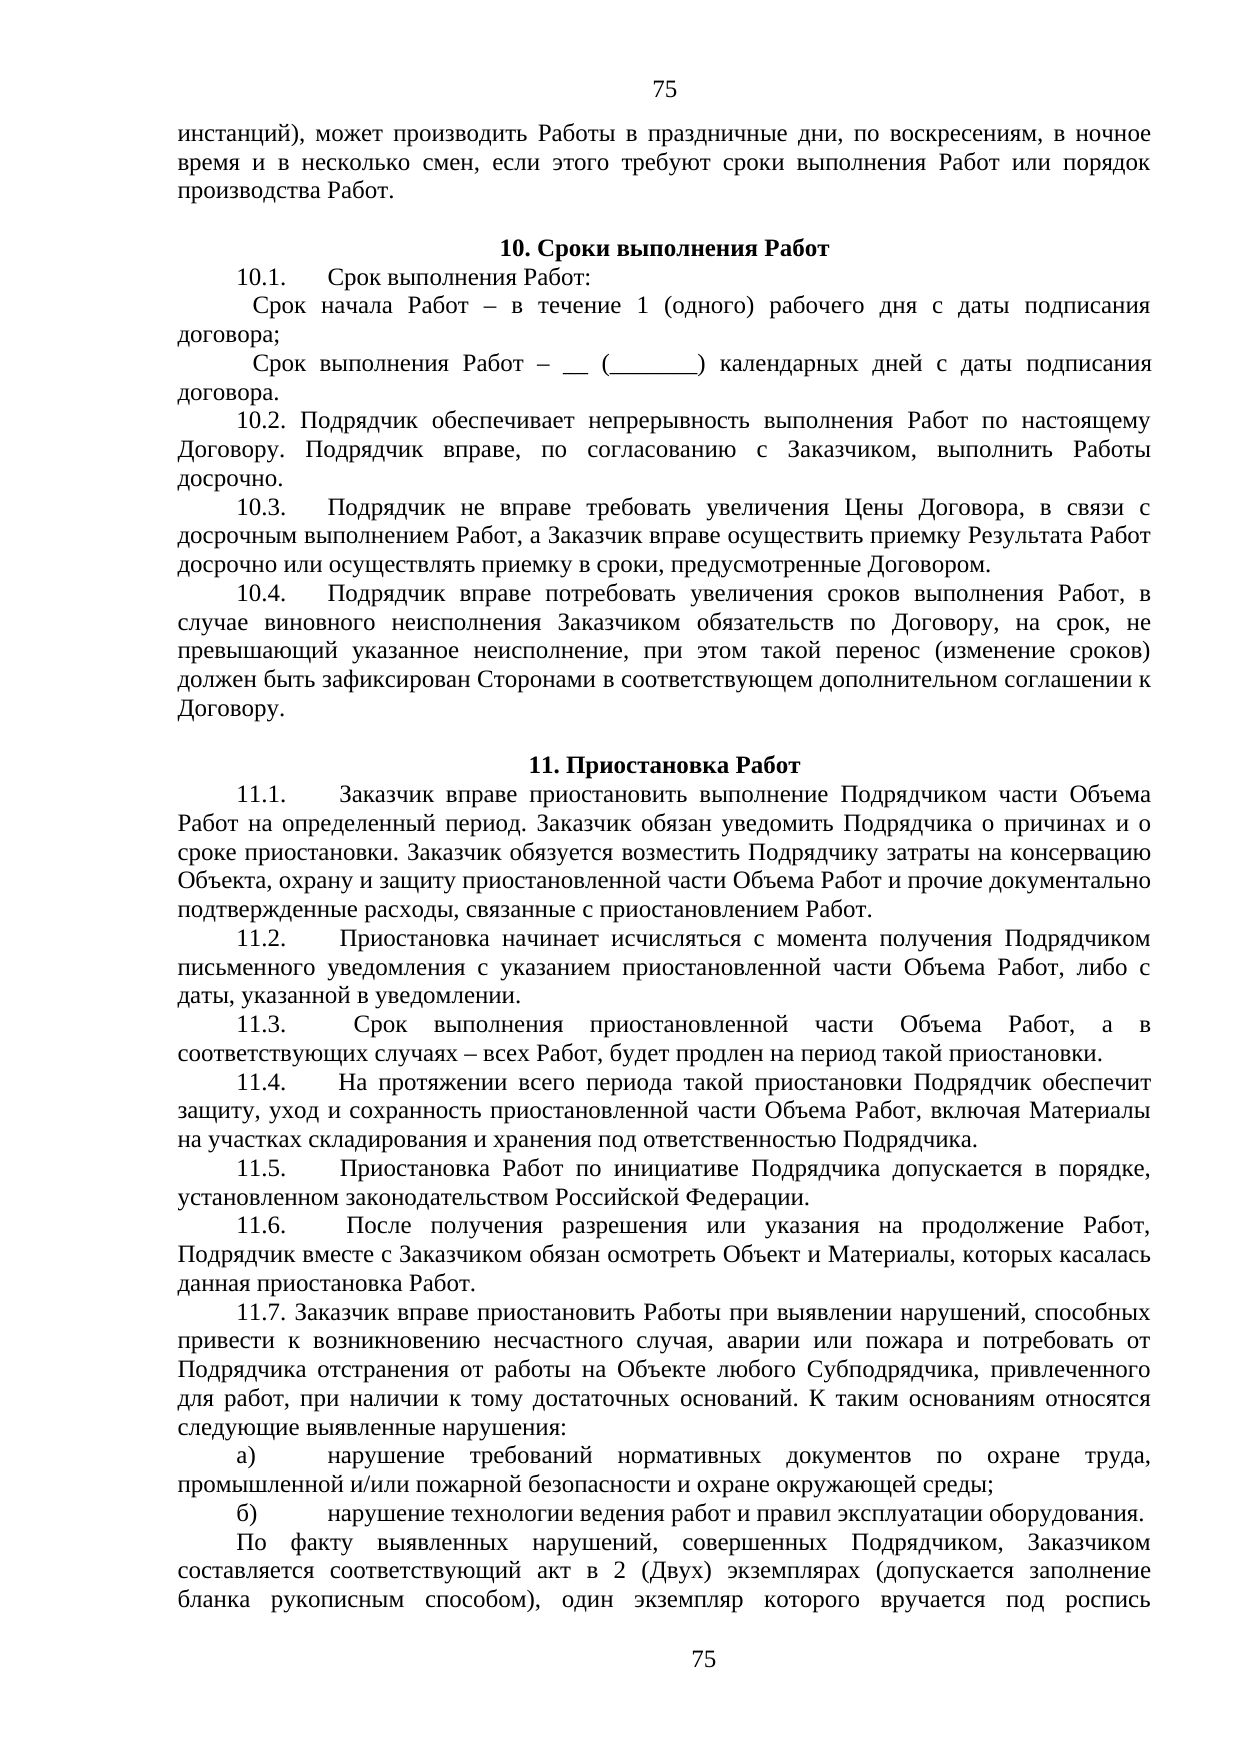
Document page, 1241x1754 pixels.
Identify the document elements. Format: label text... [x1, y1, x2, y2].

text 10. Сроки выполнения Работ [177, 233, 1152, 262]
text 11.4. На протяжении всего периода такой приостановки Подрядчик обеспечит защиту, уход и сохранность приостановленной части Объема Работ, включая Материалы на участках складирования и хранения под ответственностью Подрядчика. [177, 1067, 1152, 1153]
text 11.1. Заказчик вправе приостановить выполнение Подрядчиком части Объема Работ на определенный период. Заказчик обязан уведомить Подрядчика о причинах и о сроке приостановки. Заказчик обязуется возместить Подрядчику затраты на консервацию Объекта, охрану и защиту приостановленной части Объема Работ и прочие документально подтвержденные расходы, связанные с приостановлением Работ. [177, 779, 1152, 923]
text 10.4. Подрядчик вправе потребовать увеличения сроков выполнения Работ, в случае виновного неисполнения Заказчиком обязательств по Договору, на срок, не превышающий указанное неисполнение, при этом такой перенос (изменение сроков) должен быть зафиксирован Сторонами в соответствующем дополнительном соглашении к Договору. [177, 578, 1152, 722]
text б) нарушение технологии ведения работ и правил эксплуатации оборудования. [177, 1498, 1152, 1527]
text 11.2. Приостановка начинает исчисляться с момента получения Подрядчиком письменного уведомления с указанием приостановленной части Объема Работ, либо с даты, указанной в уведомлении. [177, 923, 1152, 1009]
text 11.6. После получения разрешения или указания на продолжение Работ, Подрядчик вместе с Заказчиком обязан осмотреть Объект и Материалы, которых касалась данная приостановка Работ. [177, 1211, 1152, 1297]
text 11.3. Срок выполнения приостановленной части Объема Работ, а в соответствующих случаях – всех Работ, будет продлен на период такой приостановки. [177, 1009, 1152, 1067]
text 10.1. Срок выполнения Работ: [177, 262, 1152, 291]
text 10.2. Подрядчик обеспечивает непрерывность выполнения Работ по настоящему Договору. Подрядчик вправе, по согласованию с Заказчиком, выполнить Работы досрочно. [177, 406, 1152, 492]
text Срок выполнения Работ – __ (_______) календарных дней с даты подписания договора. [177, 348, 1152, 406]
text а) нарушение требований нормативных документов по охране труда, промышленной и/или пожарной безопасности и охране окружающей среды; [177, 1441, 1152, 1498]
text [177, 118, 1152, 204]
text 11.7. Заказчик вправе приостановить Работы при выявлении нарушений, способных привести к возникновению несчастного случая, аварии или пожара и потребовать от Подрядчика отстранения от работы на Объекте любого Субподрядчика, привлеченного для работ, при наличии к тому достаточных оснований. К таким основаниям относятся следующие выявленные нарушения: [177, 1297, 1152, 1441]
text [177, 1527, 1152, 1613]
text 10.3. Подрядчик не вправе требовать увеличения Цены Договора, в связи с досрочным выполнением Работ, а Заказчик вправе осуществить приемку Результата Работ досрочно или осуществлять приемку в сроки, предусмотренные Договором. [177, 492, 1152, 578]
text Срок начала Работ – в течение 1 (одного) рабочего дня с даты подписания договора; [177, 291, 1152, 348]
text 11. Приостановка Работ [177, 751, 1152, 779]
text 11.5. Приостановка Работ по инициативе Подрядчика допускается в порядке, установленном законодательством Российской Федерации. [177, 1153, 1152, 1211]
